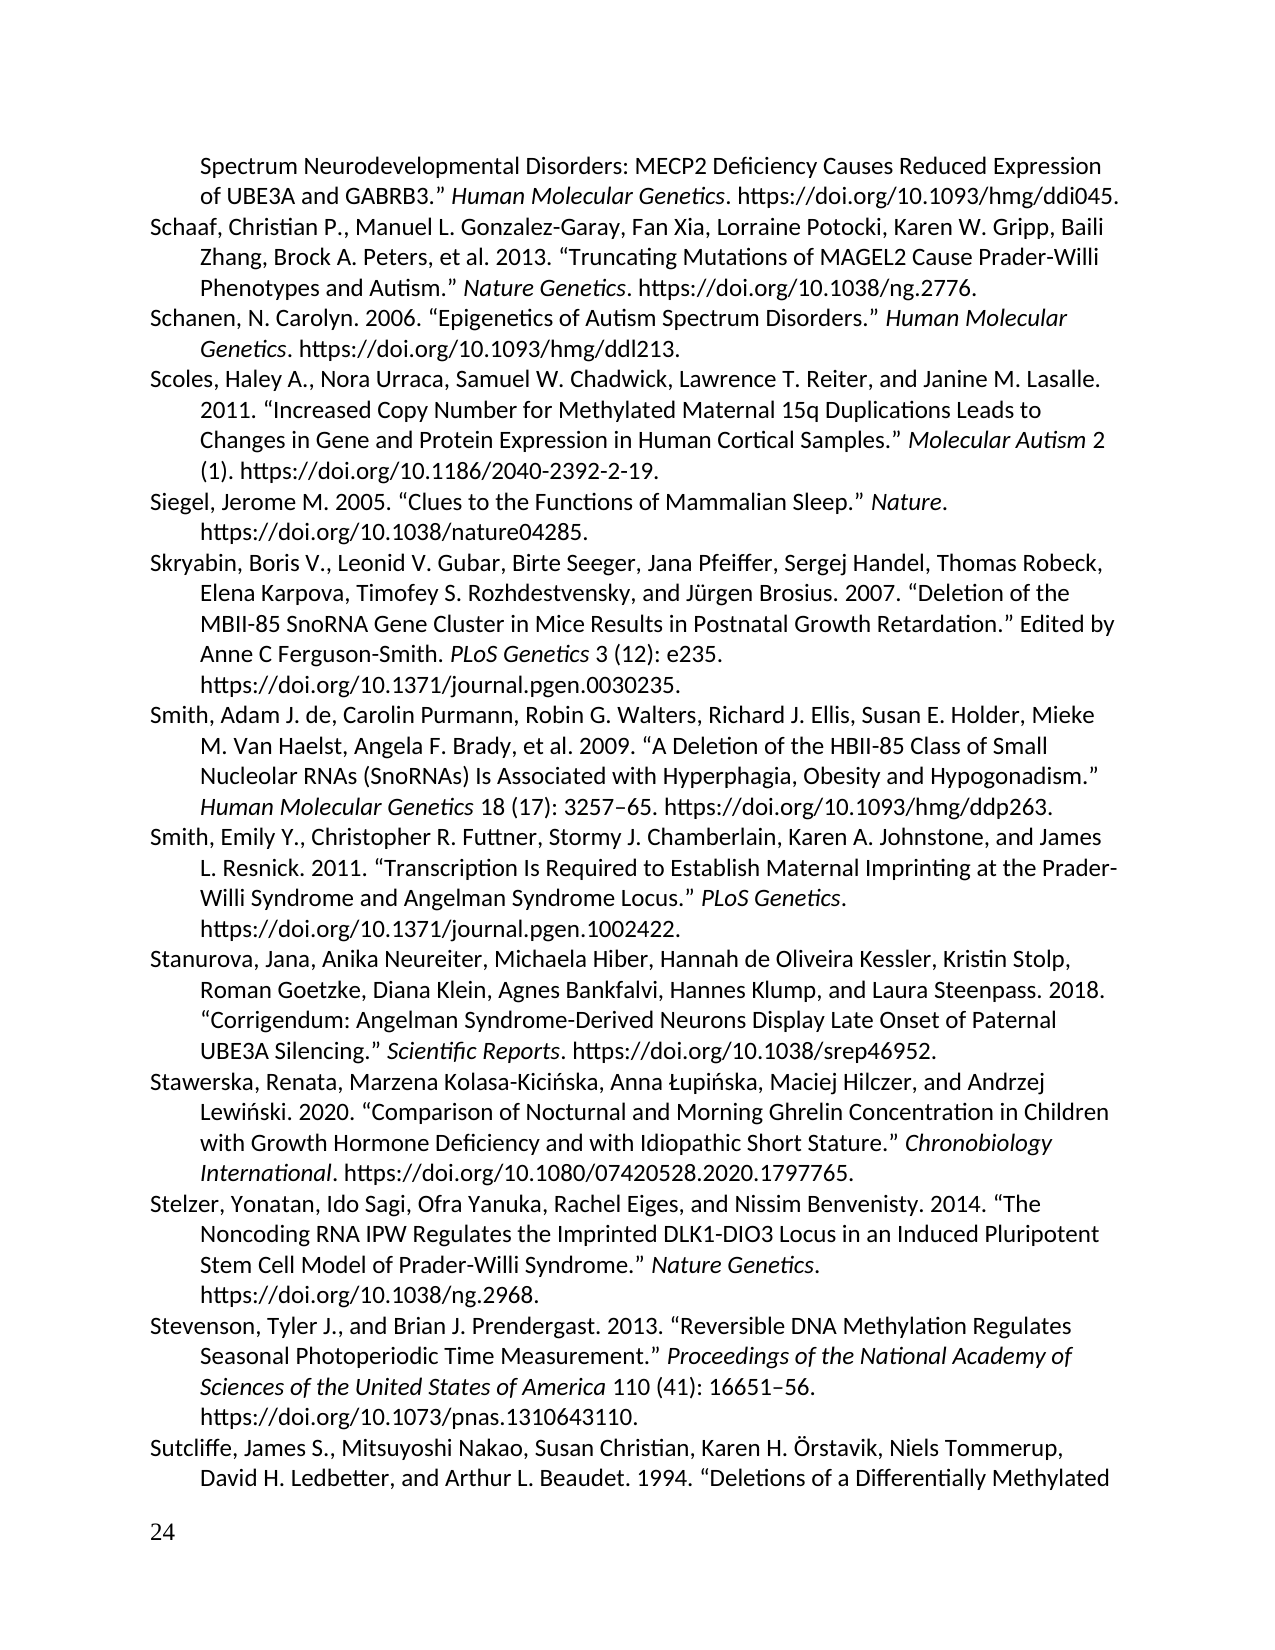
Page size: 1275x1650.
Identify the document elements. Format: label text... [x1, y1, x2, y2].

text Stelzer, Yonatan, Ido Sagi, Ofra Yanuka, Rachel Eiges, and Nissim Benvenisty. 2014. “The Noncoding RNA IPW Regulates the Imprinted DLK1-DIO3 Locus in an Induced Pluripotent Stem Cell Model of Prader-Willi Syndrome.” Nature Genetics. https://doi.org/10.1038/ng.2968. [150, 1188, 1125, 1310]
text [150, 150, 1125, 211]
text Stawerska, Renata, Marzena Kolasa-Kicińska, Anna Łupińska, Maciej Hilczer, and Andrzej Lewiński. 2020. “Comparison of Nocturnal and Morning Ghrelin Concentration in Children with Growth Hormone Deficiency and with Idiopathic Short Stature.” Chronobiology International. https://doi.org/10.1080/07420528.2020.1797765. [150, 1066, 1125, 1188]
text Schanen, N. Carolyn. 2006. “Epigenetics of Autism Spectrum Disorders.” Human Molecular Genetics. https://doi.org/10.1093/hmg/ddl213. [150, 303, 1125, 364]
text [150, 1432, 1125, 1493]
text Skryabin, Boris V., Leonid V. Gubar, Birte Seeger, Jana Pfeiffer, Sergej Handel, Thomas Robeck, Elena Karpova, Timofey S. Rozhdestvensky, and Jürgen Brosius. 2007. “Deletion of the MBII-85 SnoRNA Gene Cluster in Mice Results in Postnatal Growth Retardation.” Edited by Anne C Ferguson-Smith. PLoS Genetics 3 (12): e235. https://doi.org/10.1371/journal.pgen.0030235. [150, 547, 1125, 699]
text Smith, Adam J. de, Carolin Purmann, Robin G. Walters, Richard J. Ellis, Susan E. Holder, Mieke M. Van Haelst, Angela F. Brady, et al. 2009. “A Deletion of the HBII-85 Class of Small Nucleolar RNAs (SnoRNAs) Is Associated with Hyperphagia, Obesity and Hypogonadism.” Human Molecular Genetics 18 (17): 3257–65. https://doi.org/10.1093/hmg/ddp263. [150, 699, 1125, 821]
text Scoles, Haley A., Nora Urraca, Samuel W. Chadwick, Lawrence T. Reiter, and Janine M. Lasalle. 2011. “Increased Copy Number for Methylated Maternal 15q Duplications Leads to Changes in Gene and Protein Expression in Human Cortical Samples.” Molecular Autism 2 (1). https://doi.org/10.1186/2040-2392-2-19. [150, 364, 1125, 486]
text Stevenson, Tyler J., and Brian J. Prendergast. 2013. “Reversible DNA Methylation Regulates Seasonal Photoperiodic Time Measurement.” Proceedings of the National Academy of Sciences of the United States of America 110 (41): 16651–56. https://doi.org/10.1073/pnas.1310643110. [150, 1310, 1125, 1432]
text Stanurova, Jana, Anika Neureiter, Michaela Hiber, Hannah de Oliveira Kessler, Kristin Stolp, Roman Goetzke, Diana Klein, Agnes Bankfalvi, Hannes Klump, and Laura Steenpass. 2018. “Corrigendum: Angelman Syndrome-Derived Neurons Display Late Onset of Paternal UBE3A Silencing.” Scientific Reports. https://doi.org/10.1038/srep46952. [150, 943, 1125, 1066]
text Schaaf, Christian P., Manuel L. Gonzalez-Garay, Fan Xia, Lorraine Potocki, Karen W. Gripp, Baili Zhang, Brock A. Peters, et al. 2013. “Truncating Mutations of MAGEL2 Cause Prader-Willi Phenotypes and Autism.” Nature Genetics. https://doi.org/10.1038/ng.2776. [150, 211, 1125, 303]
text Siegel, Jerome M. 2005. “Clues to the Functions of Mammalian Sleep.” Nature. https://doi.org/10.1038/nature04285. [150, 486, 1125, 547]
text Smith, Emily Y., Christopher R. Futtner, Stormy J. Chamberlain, Karen A. Johnstone, and James L. Resnick. 2011. “Transcription Is Required to Establish Maternal Imprinting at the Prader-Willi Syndrome and Angelman Syndrome Locus.” PLoS Genetics. https://doi.org/10.1371/journal.pgen.1002422. [150, 821, 1125, 943]
